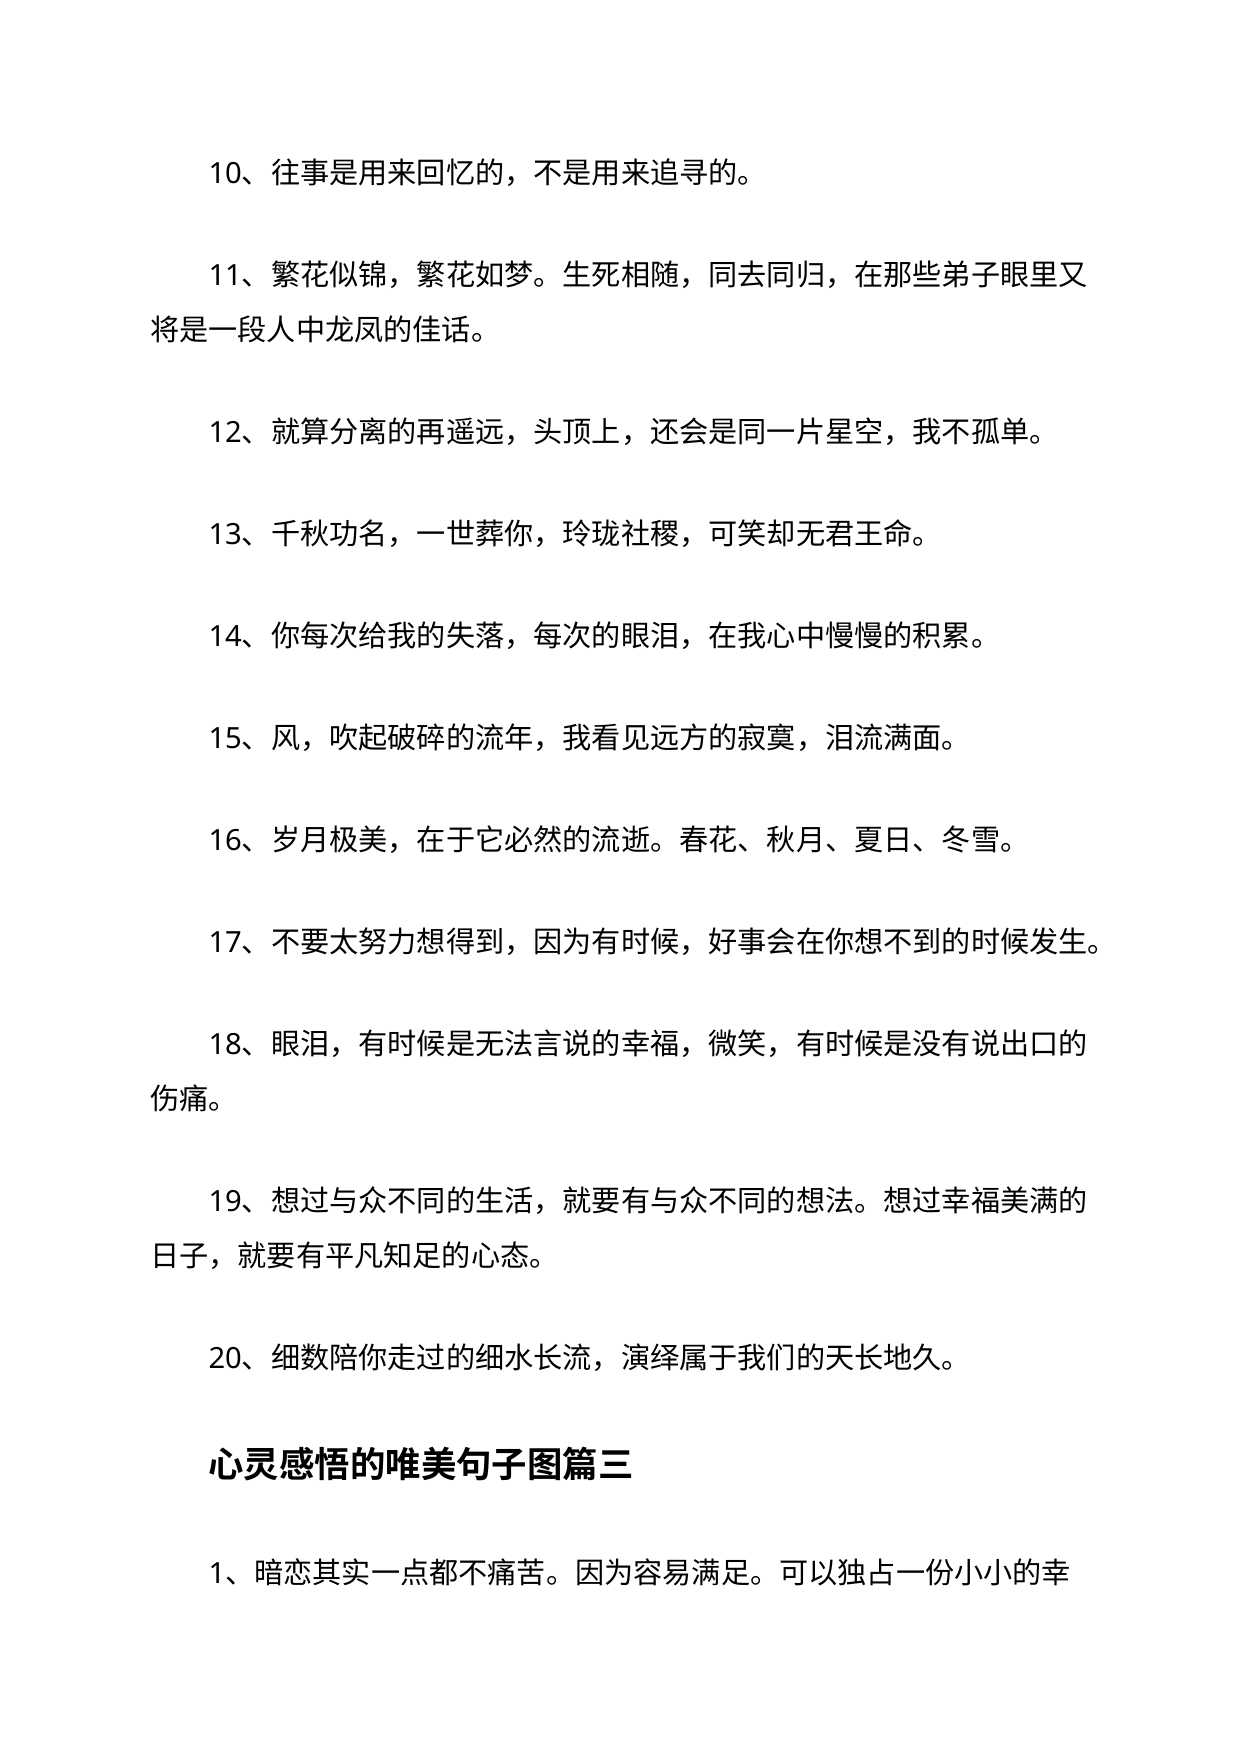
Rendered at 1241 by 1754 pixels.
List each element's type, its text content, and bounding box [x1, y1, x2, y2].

text 14、你每次给我的失落，每次的眼泪，在我心中慢慢的积累。 [150, 613, 1090, 655]
text 心灵感悟的唯美句子图篇三 [150, 1436, 1090, 1487]
text 10、往事是用来回忆的，不是用来追寻的。 [150, 150, 1090, 192]
text 20、细数陪你走过的细水长流，演绎属于我们的天长地久。 [150, 1334, 1090, 1377]
text 17、不要太努力想得到，因为有时候，好事会在你想不到的时候发生。 [150, 919, 1090, 961]
text 18、眼泪，有时候是无法言说的幸福，微笑，有时候是没有说出口的伤痛。 [150, 1021, 1090, 1118]
text 11、繁花似锦，繁花如梦。生死相随，同去同归，在那些弟子眼里又将是一段人中龙凤的佳话。 [150, 252, 1090, 349]
text 19、想过与众不同的生活，就要有与众不同的想法。想过幸福美满的日子，就要有平凡知足的心态。 [150, 1177, 1090, 1275]
text 13、千秋功名，一世葬你，玲珑社稷，可笑却无君王命。 [150, 511, 1090, 553]
text 15、风，吹起破碎的流年，我看见远方的寂寞，泪流满面。 [150, 715, 1090, 757]
text 16、岁月极美，在于它必然的流逝。春花、秋月、夏日、冬雪。 [150, 817, 1090, 859]
text 12、就算分离的再遥远，头顶上，还会是同一片星空，我不孤单。 [150, 409, 1090, 451]
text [150, 1549, 1090, 1592]
